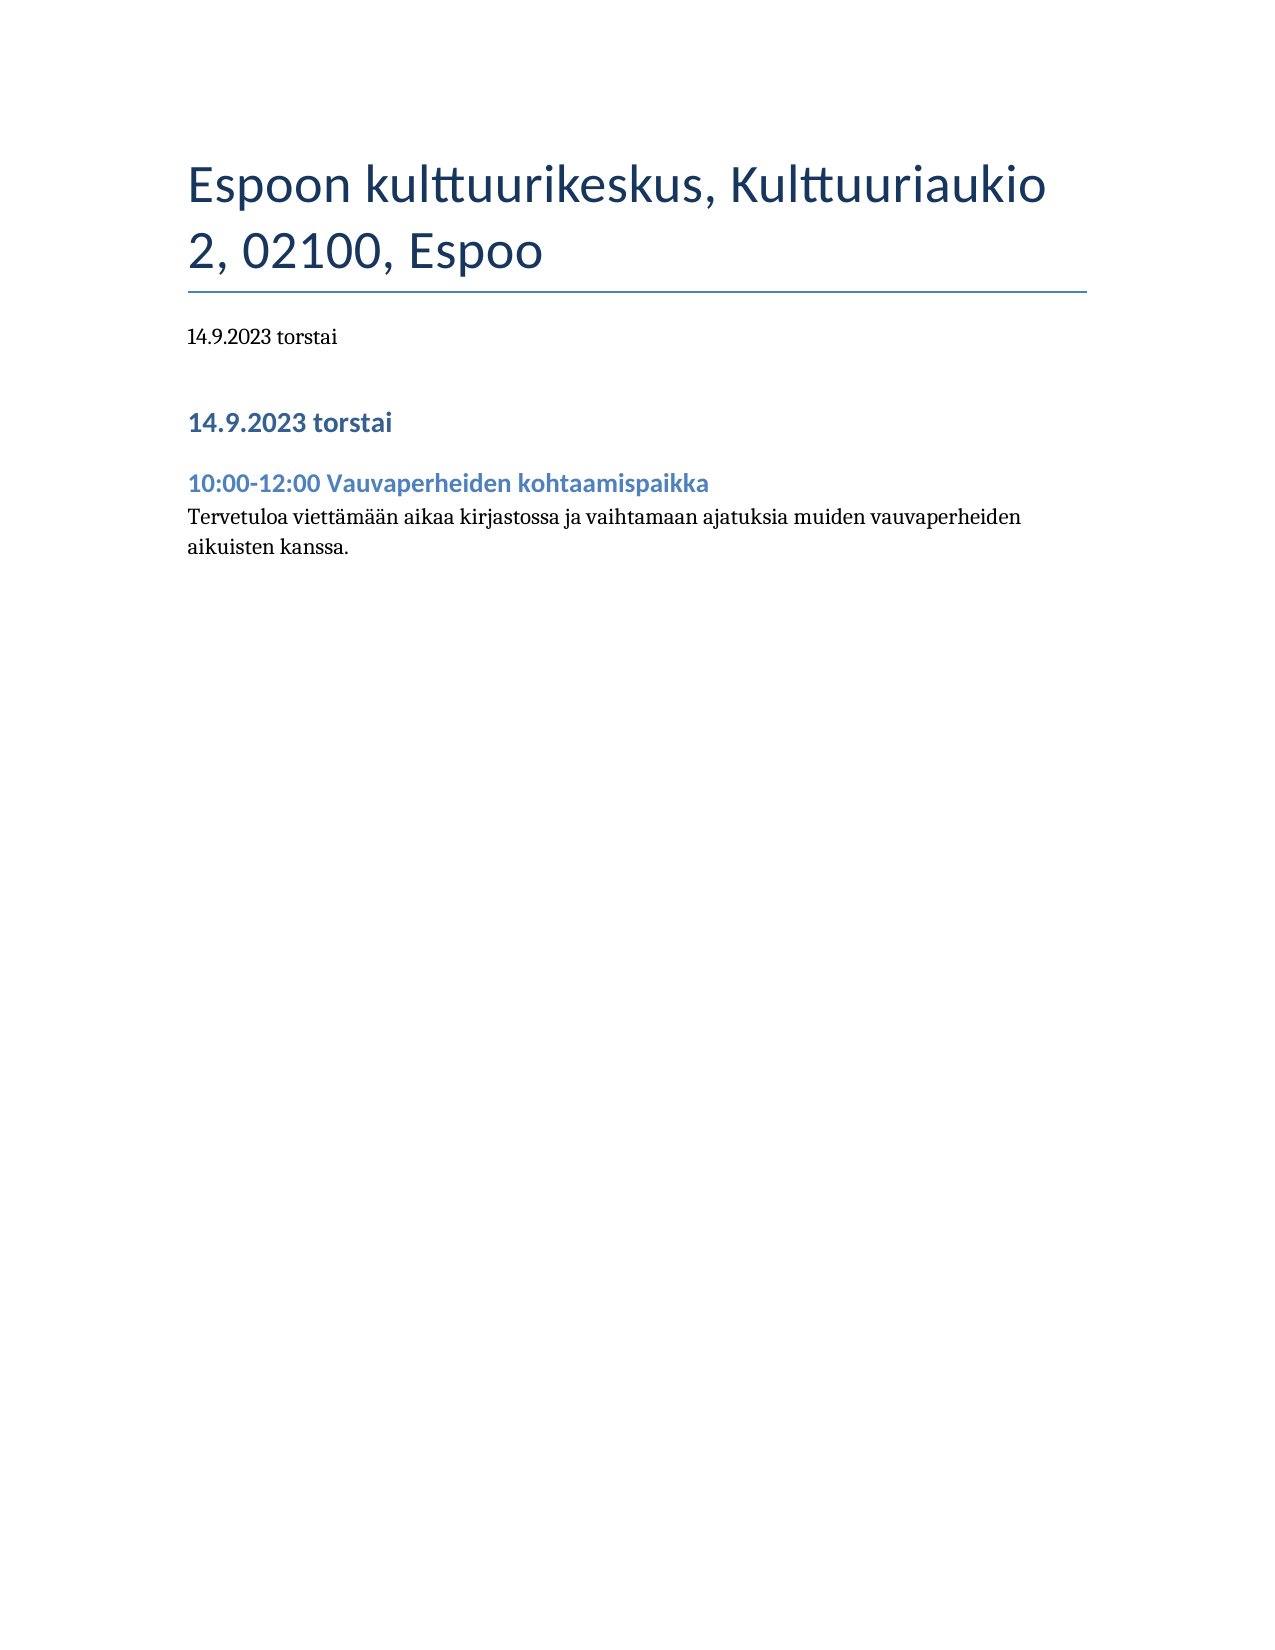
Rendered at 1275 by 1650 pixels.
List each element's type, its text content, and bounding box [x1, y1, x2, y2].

subtitle 14.9.2023 torstai [187, 404, 1087, 440]
subtitle 10:00-12:00 Vauvaperheiden kohtaamispaikka [187, 466, 1087, 499]
title Espoon kulttuurikeskus, Kulttuuriaukio 2, 02100, Espoo [187, 150, 1087, 293]
text Tervetuloa viettämään aikaa kirjastossa ja vaihtamaan ajatuksia muiden vauvaperheiden aikuisten kanssa. [187, 504, 1087, 560]
text 14.9.2023 torstai [187, 324, 1087, 350]
